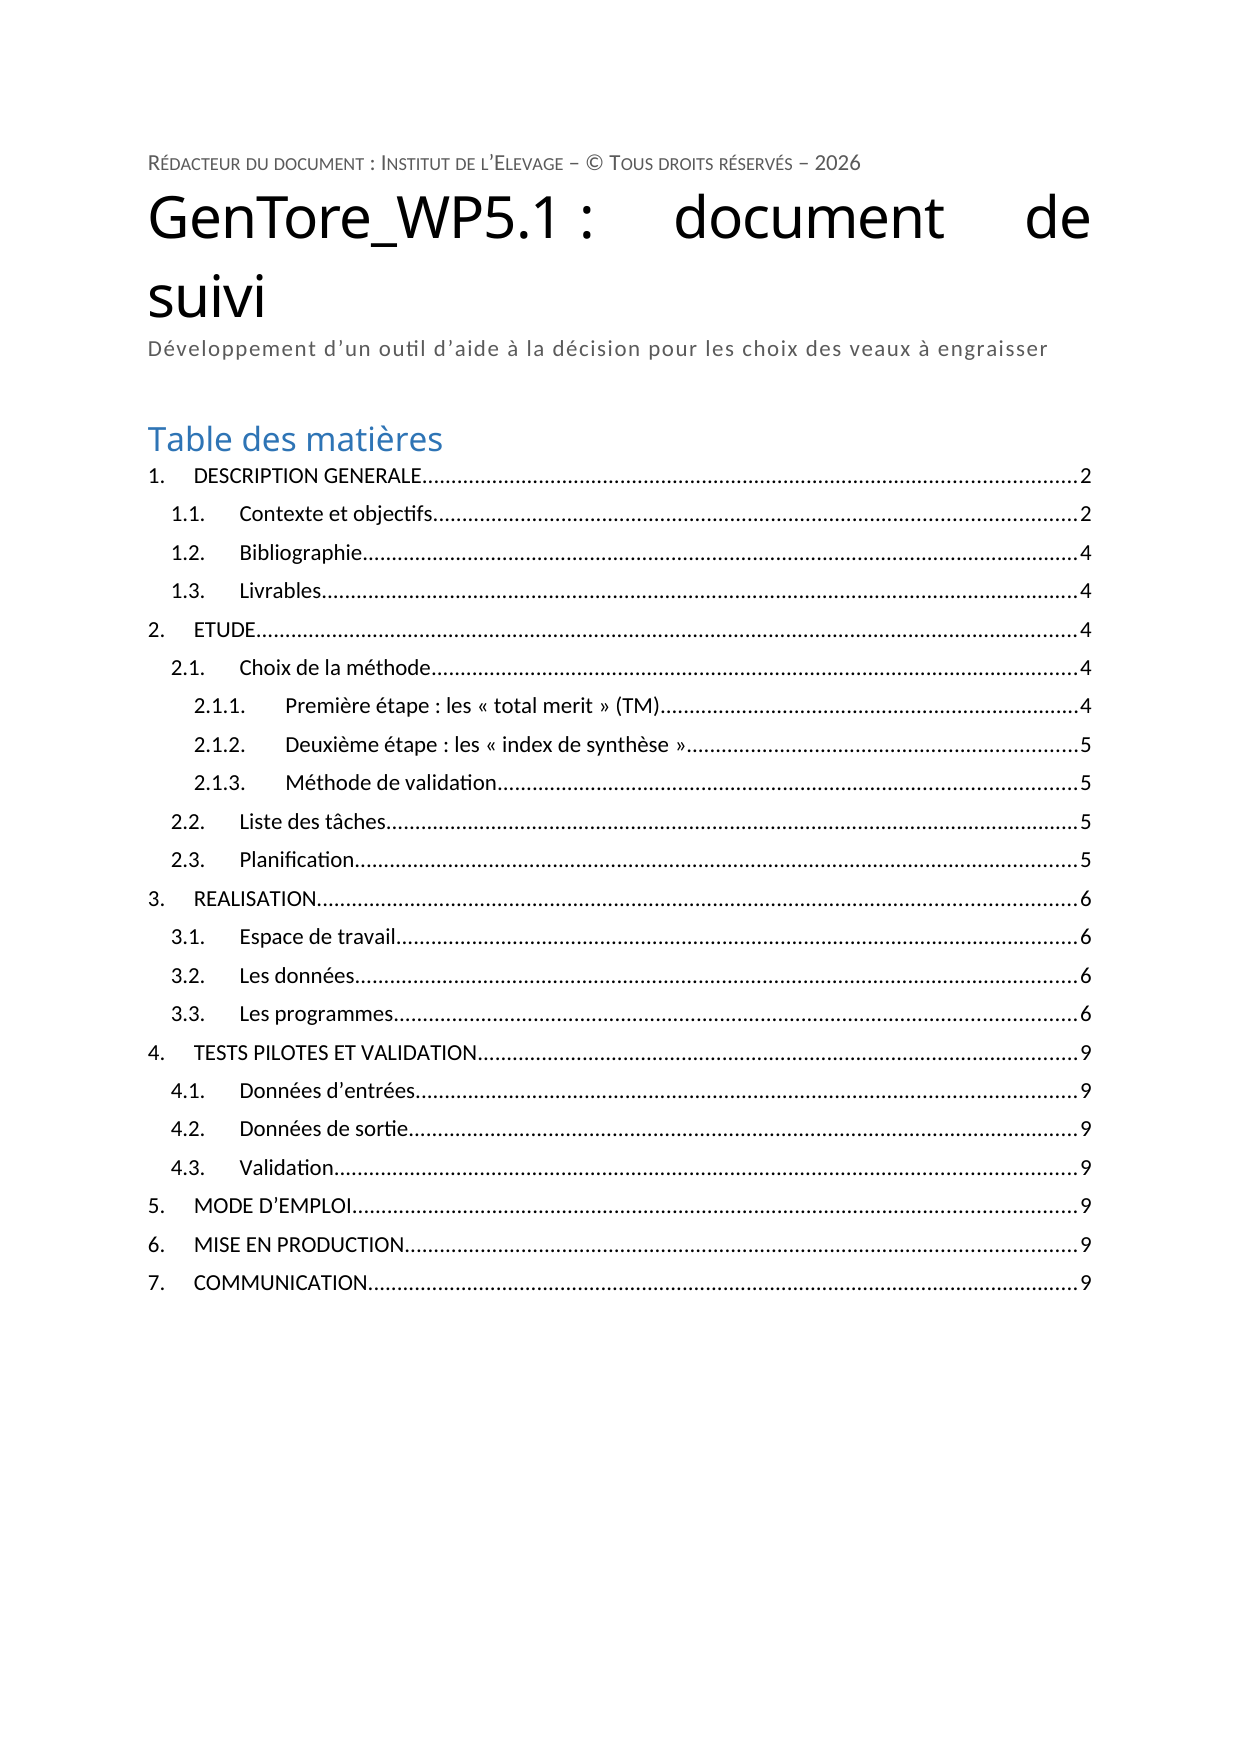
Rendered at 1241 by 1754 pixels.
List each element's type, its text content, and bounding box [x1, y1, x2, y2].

title GenTore_WP5.1 : document de suivi [148, 176, 1093, 334]
subtitle Développement d’un outil d’aide à la décision pour les choix des veaux à engraisser [148, 334, 1093, 363]
text Rédacteur du document : Institut de l’Elevage – © Tous droits réservés – 2020 [148, 148, 1093, 176]
